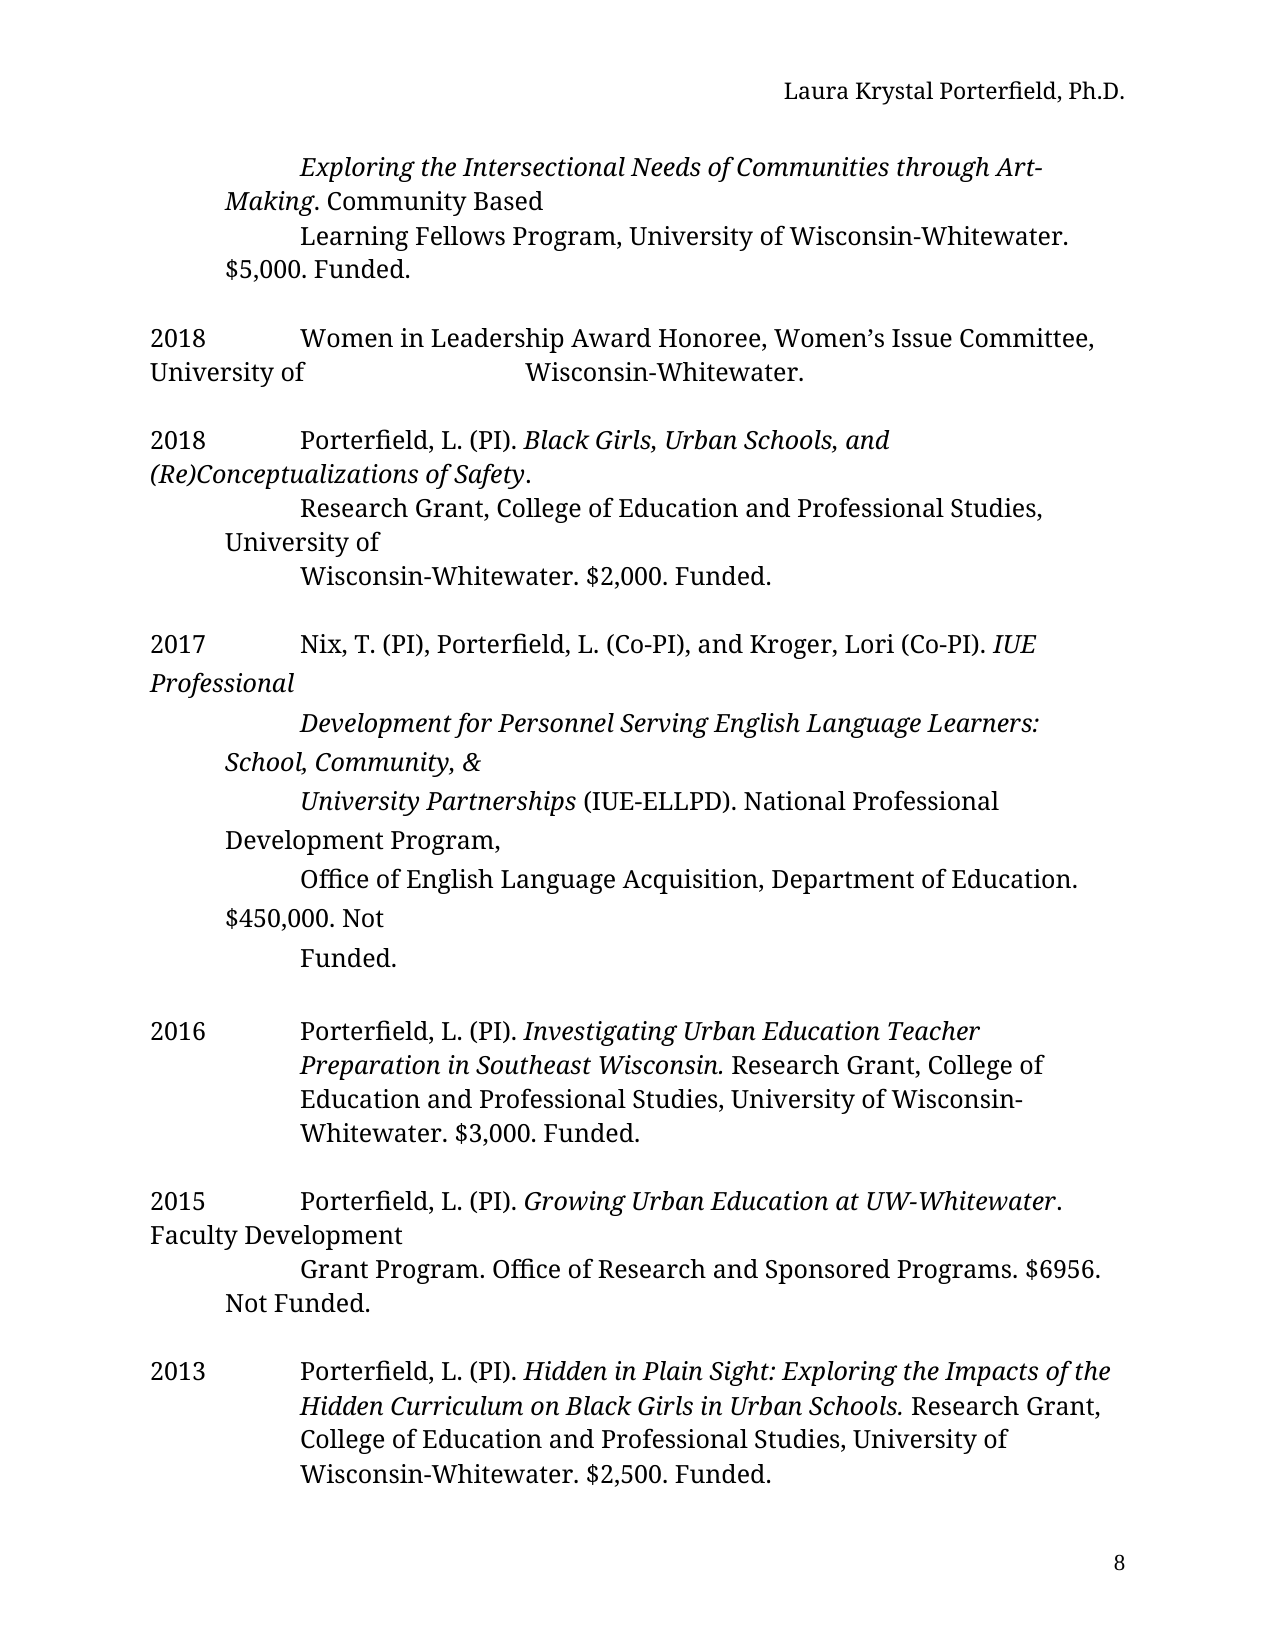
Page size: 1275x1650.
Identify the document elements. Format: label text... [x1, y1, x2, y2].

text Wisconsin-Whitewater. $2,000. Funded. [225, 559, 1125, 593]
text 2015 Porterfield, L. (PI). Growing Urban Education at UW-Whitewater. Faculty Development [150, 1184, 1125, 1252]
text 2016 Porterfield, L. (PI). Investigating Urban Education Teacher Preparation in Southeast Wisconsin. Research Grant, College of Education and Professional Studies, University of Wisconsin-Whitewater. $3,000. Funded. [150, 1013, 1125, 1150]
text 2018 Women in Leadership Award Honoree, Women’s Issue Committee, University of Wisconsin-Whitewater. [150, 320, 1125, 388]
text 2013 Porterfield, L. (PI). Hidden in Plain Sight: Exploring the Impacts of the Hidden Curriculum on Black Girls in Urban Schools. Research Grant, College of Education and Professional Studies, University of Wisconsin-Whitewater. $2,500. Funded. [150, 1354, 1125, 1490]
text Funded. [225, 940, 1125, 974]
text 2017 Nix, T. (PI), Porterfield, L. (Co-PI), and Kroger, Lori (Co-PI). IUE Professional [150, 627, 1125, 700]
text University Partnerships (IUE-ELLPD). National Professional Development Program, [225, 783, 1125, 857]
text Research Grant, College of Education and Professional Studies, University of [225, 491, 1125, 559]
text Learning Fellows Program, University of Wisconsin-Whitewater. $5,000. Funded. [225, 218, 1125, 286]
text Development for Personnel Serving English Language Learners: School, Community, & [225, 705, 1125, 778]
text Office of English Language Acquisition, Department of Education. $450,000. Not [225, 862, 1125, 935]
text 2018 Porterfield, L. (PI). Black Girls, Urban Schools, and (Re)Conceptualizations of Safety. [150, 422, 1125, 491]
text Exploring the Intersectional Needs of Communities through Art-Making. Community Based [225, 150, 1125, 218]
text Grant Program. Office of Research and Sponsored Programs. $6956. Not Funded. [225, 1252, 1125, 1320]
